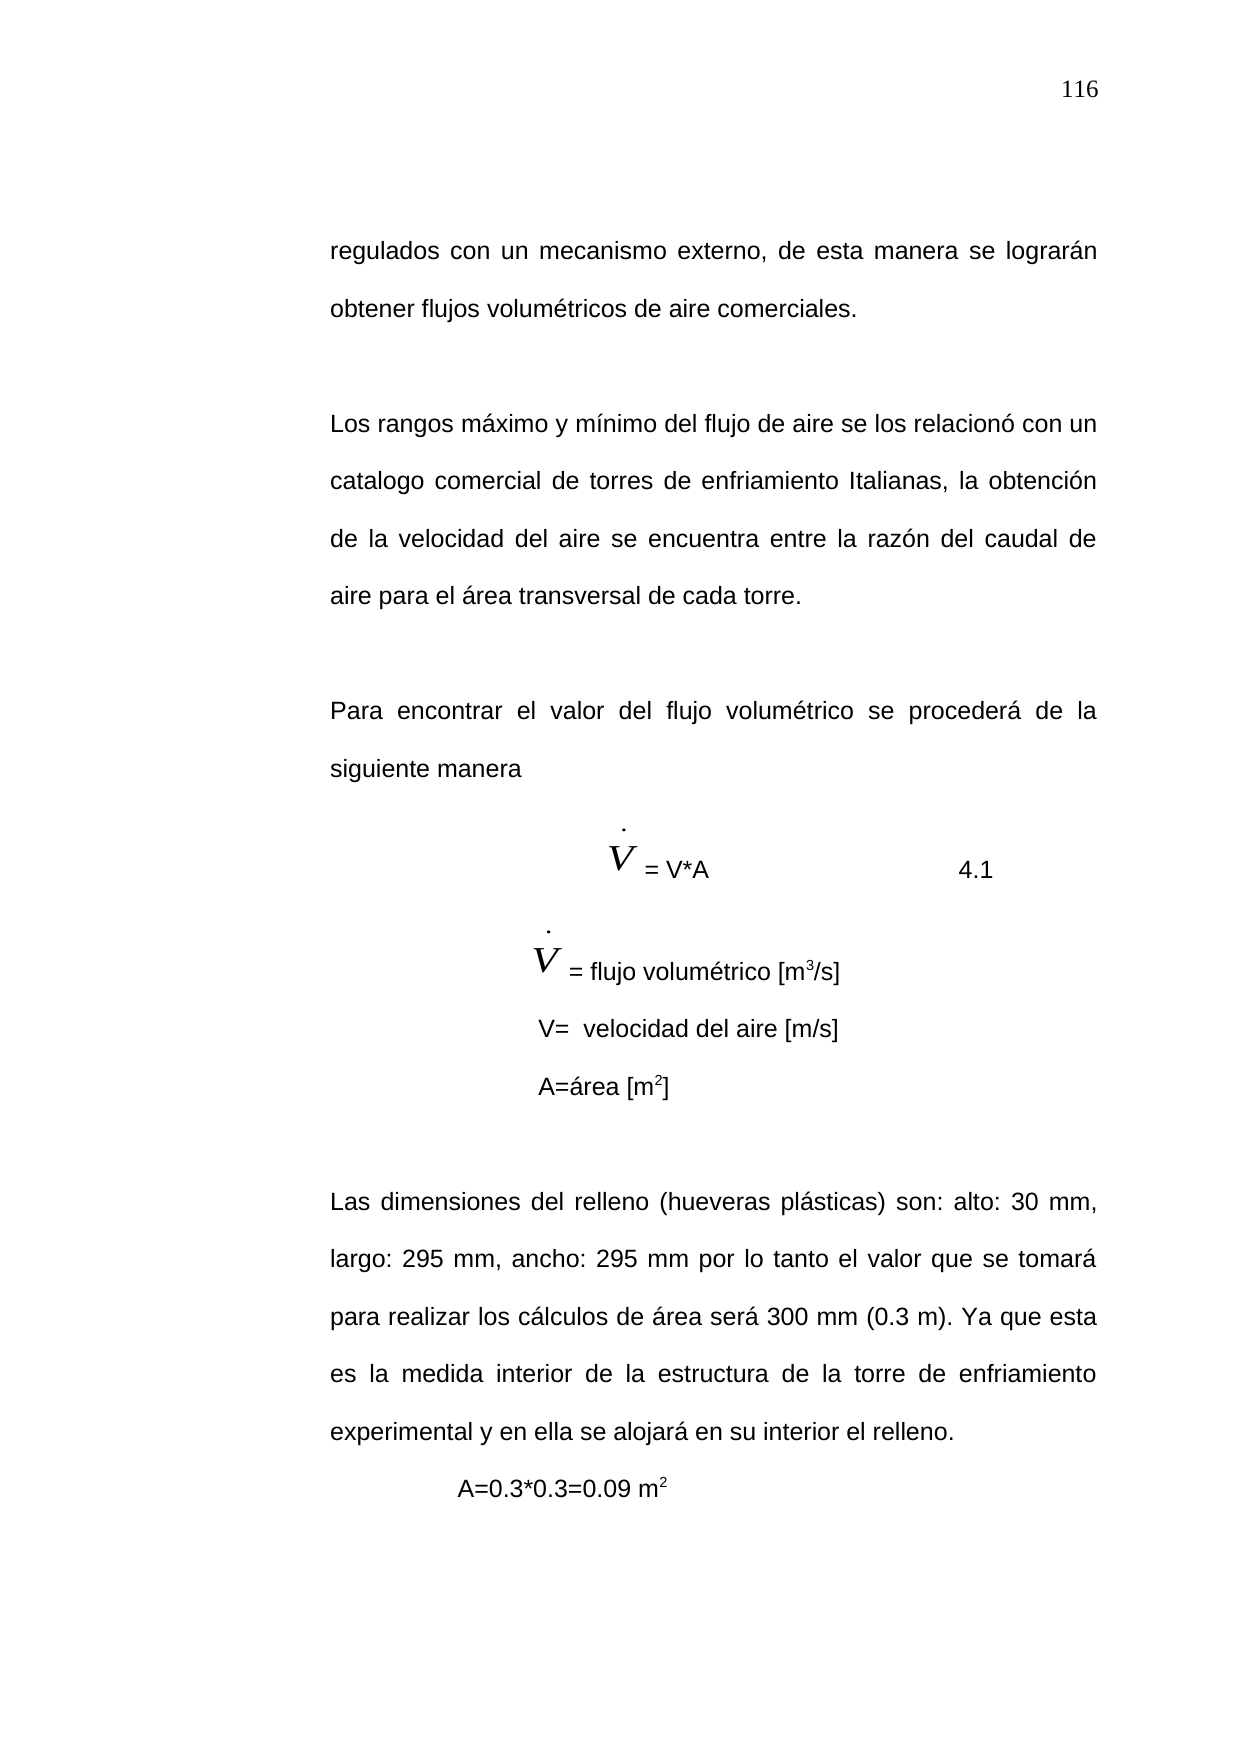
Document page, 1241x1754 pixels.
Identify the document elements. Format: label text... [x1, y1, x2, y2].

text = flujo volumétrico [m3/s] [458, 913, 1098, 986]
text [330, 236, 1098, 322]
text Los rangos máximo y mínimo del flujo de aire se los relacionó con un catalogo comercial de torres de enfriamiento Italianas, la obtención de la velocidad del aire se encuentra entre la razón del caudal de aire para el área transversal de cada torre. [330, 409, 1098, 610]
text A=0.3*0.3=0.09 m2 [384, 1474, 1098, 1503]
text A=área [m2] [384, 1072, 1098, 1101]
text = V*A 4.1 [384, 811, 1098, 884]
text V= velocidad del aire [m/s] [458, 1014, 1098, 1043]
text Para encontrar el valor del flujo volumétrico se procederá de la siguiente manera [330, 696, 1098, 782]
text Las dimensiones del relleno (hueveras plásticas) son: alto: , largo: , ancho: por lo tanto el valor que se tomará para realizar los cálculos de área será (). Ya que esta es la medida interior de la estructura de la torre de enfriamiento experimental y en ella se alojará en su interior el relleno. [330, 1187, 1098, 1446]
